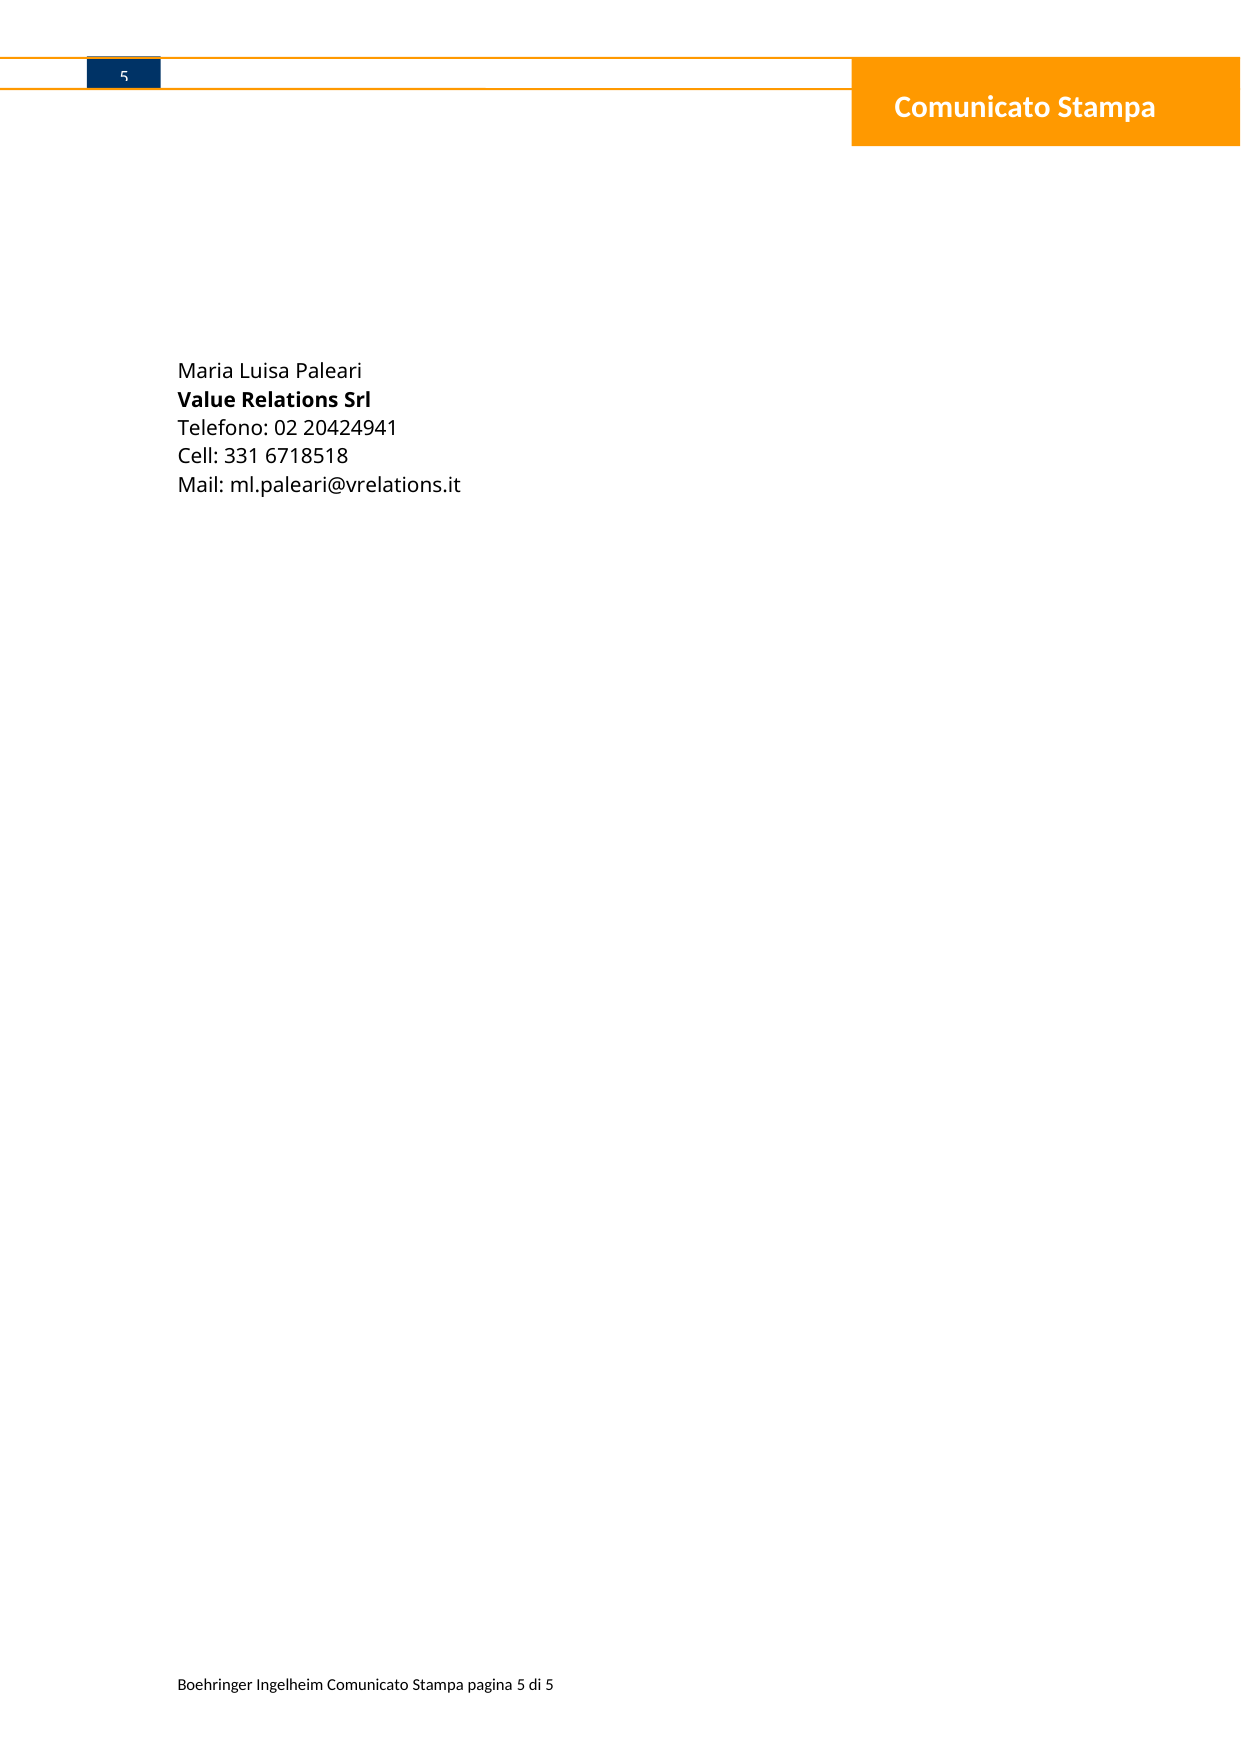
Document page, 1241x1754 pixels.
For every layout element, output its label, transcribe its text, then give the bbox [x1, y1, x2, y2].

text Cell: 331 6718518 [177, 442, 824, 470]
text Value Relations Srl [177, 385, 824, 413]
text Maria Luisa Paleari [177, 356, 824, 385]
text Mail: ml.paleari@vrelations.it [177, 470, 824, 498]
text Telefono: 02 20424941 [177, 413, 824, 442]
